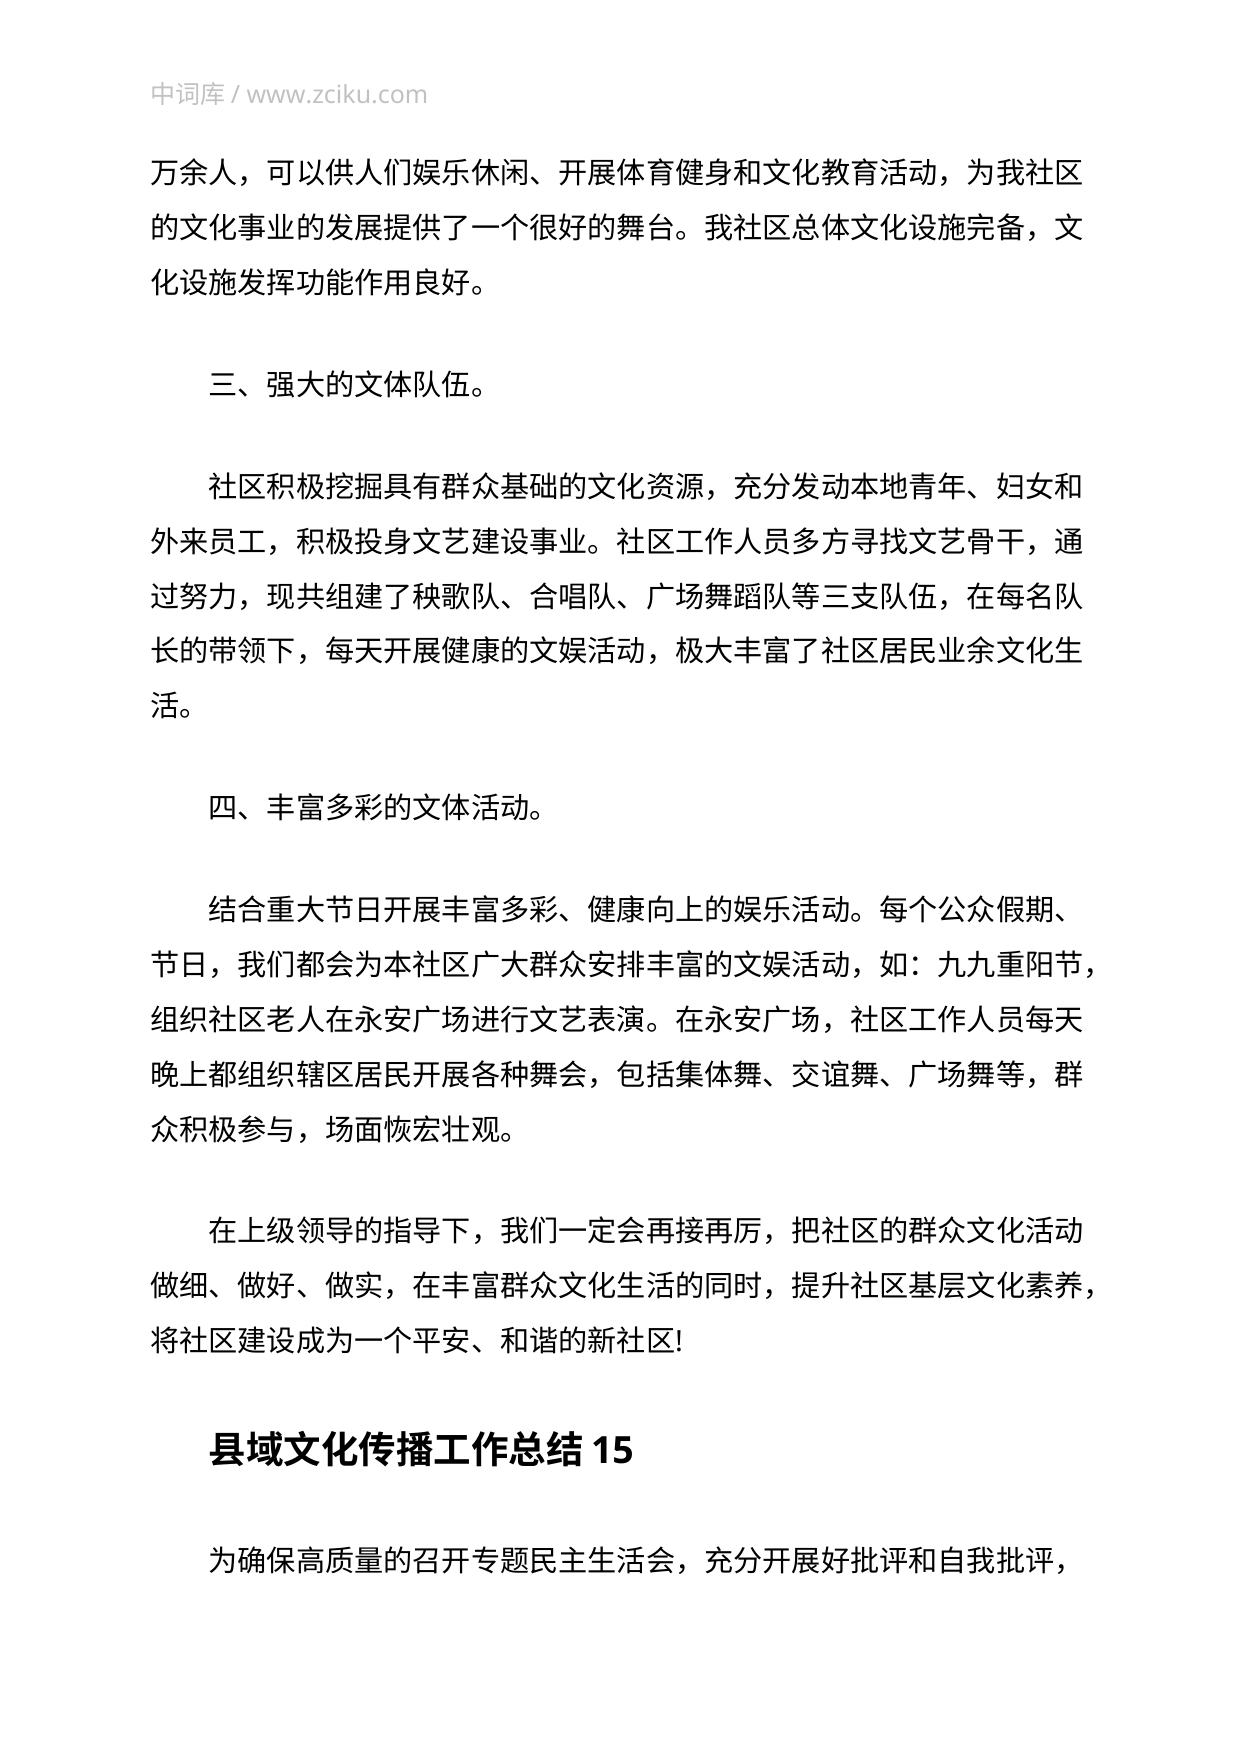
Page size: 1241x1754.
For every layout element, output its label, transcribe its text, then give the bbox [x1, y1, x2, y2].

text 县域文化传播工作总结15 [150, 1419, 1090, 1474]
text 在上级领导的指导下，我们一定会再接再厉，把社区的群众文化活动做细、做好、做实，在丰富群众文化生活的同时，提升社区基层文化素养，将社区建设成为一个平安、和谐的新社区! [150, 1208, 1090, 1360]
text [150, 1537, 1090, 1579]
text 结合重大节日开展丰富多彩、健康向上的娱乐活动。每个公众假期、节日，我们都会为本社区广大群众安排丰富的文娱活动，如：九九重阳节，组织社区老人在永安广场进行文艺表演。在永安广场，社区工作人员每天晚上都组织辖区居民开展各种舞会，包括集体舞、交谊舞、广场舞等，群众积极参与，场面恢宏壮观。 [150, 886, 1090, 1148]
text 三、强大的文体队伍。 [150, 362, 1090, 404]
text 四、丰富多彩的文体活动。 [150, 785, 1090, 827]
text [150, 150, 1090, 302]
text 社区积极挖掘具有群众基础的文化资源，充分发动本地青年、妇女和外来员工，积极投身文艺建设事业。社区工作人员多方寻找文艺骨干，通过努力，现共组建了秧歌队、合唱队、广场舞蹈队等三支队伍，在每名队长的带领下，每天开展健康的文娱活动，极大丰富了社区居民业余文化生活。 [150, 463, 1090, 725]
